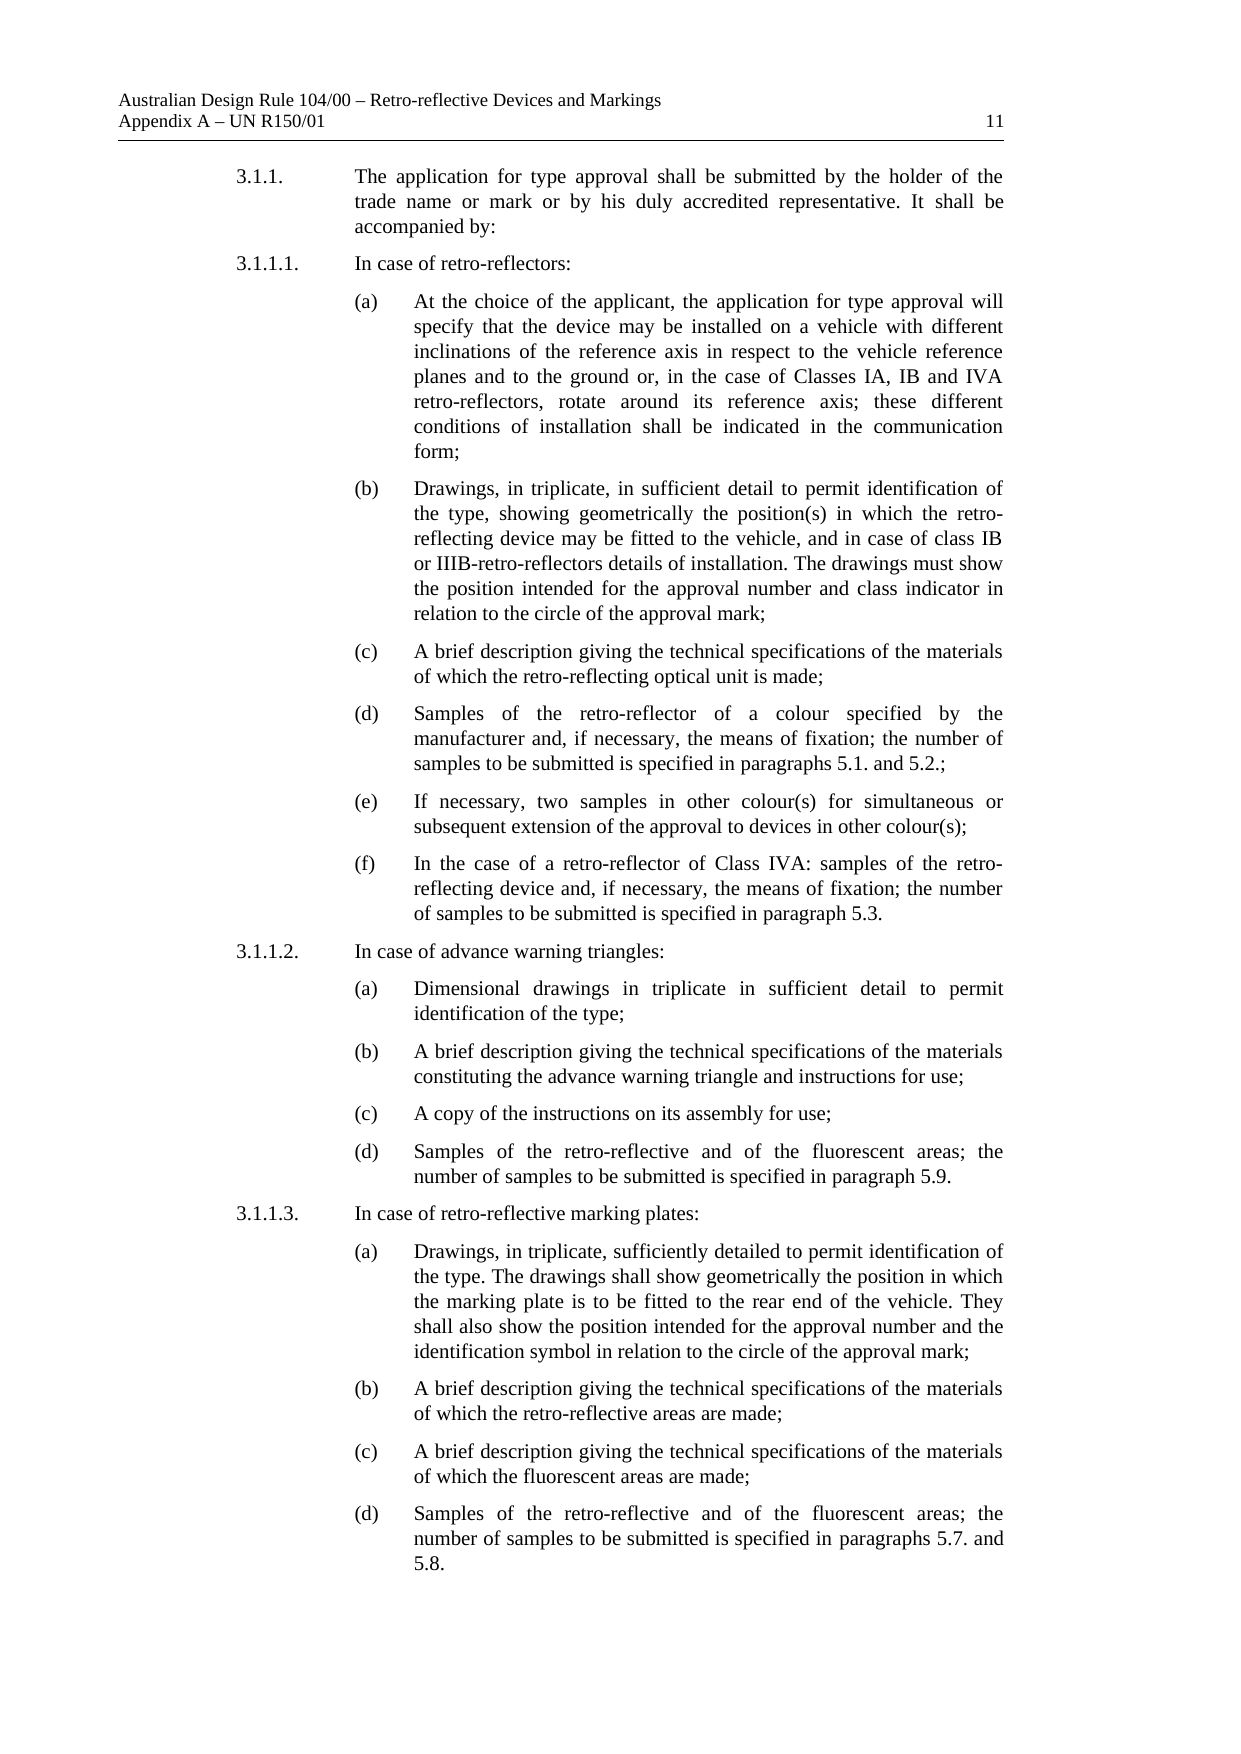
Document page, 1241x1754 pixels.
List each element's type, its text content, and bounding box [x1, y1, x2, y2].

text (c) A copy of the instructions on its assembly for use; [354, 1100, 1004, 1125]
text (b) Drawings, in triplicate, in sufficient detail to permit identification of the type, showing geometrically the position(s) in which the retro-reflecting device may be fitted to the vehicle, and in case of class IB or IIIB-retro-reflectors details of installation. The drawings must show the position intended for the approval number and class indicator in relation to the circle of the approval mark; [354, 475, 1004, 625]
text (a) Drawings, in triplicate, sufficiently detailed to permit identification of the type. The drawings shall show geometrically the position in which the marking plate is to be fitted to the rear end of the vehicle. They shall also show the position intended for the approval number and the identification symbol in relation to the circle of the approval mark; [354, 1238, 1004, 1363]
text (a) At the choice of the applicant, the application for type approval will specify that the device may be installed on a vehicle with different inclinations of the reference axis in respect to the vehicle reference planes and to the ground or, in the case of Classes IA, IB and IVA retro-reflectors, rotate around its reference axis; these different conditions of installation shall be indicated in the communication form; [354, 288, 1004, 463]
text (f) In the case of a retro-reflector of Class IVA: samples of the retro-reflecting device and, if necessary, the means of fixation; the number of samples to be submitted is specified in paragraph 5.3. [354, 850, 1004, 925]
text (b) A brief description giving the technical specifications of the materials constituting the advance warning triangle and instructions for use; [354, 1038, 1004, 1088]
text (e) If necessary, two samples in other colour(s) for simultaneous or subsequent extension of the approval to devices in other colour(s); [354, 788, 1004, 838]
text (d) Samples of the retro-reflector of a colour specified by the manufacturer and, if necessary, the means of fixation; the number of samples to be submitted is specified in paragraphs 5.1. and 5.2.; [354, 700, 1004, 775]
text (d) Samples of the retro-reflective and of the fluorescent areas; the number of samples to be submitted is specified in paragraphs 5.7. and 5.8. [354, 1500, 1004, 1575]
text 3.1.1. The application for type approval shall be submitted by the holder of the trade name or mark or by his duly accredited representative. It shall be accompanied by: [236, 163, 1004, 238]
text (a) Dimensional drawings in triplicate in sufficient detail to permit identification of the type; [354, 975, 1004, 1025]
text (c) A brief description giving the technical specifications of the materials of which the fluorescent areas are made; [354, 1438, 1004, 1488]
text 3.1.1.1. In case of retro-reflectors: [236, 250, 1004, 275]
text (d) Samples of the retro-reflective and of the fluorescent areas; the number of samples to be submitted is specified in paragraph 5.9. [354, 1138, 1004, 1188]
text (b) A brief description giving the technical specifications of the materials of which the retro-reflective areas are made; [354, 1375, 1004, 1425]
text (c) A brief description giving the technical specifications of the materials of which the retro-reflecting optical unit is made; [354, 638, 1004, 688]
text 3.1.1.3. In case of retro-reflective marking plates: [236, 1200, 1004, 1225]
text 3.1.1.2. In case of advance warning triangles: [236, 938, 1004, 963]
